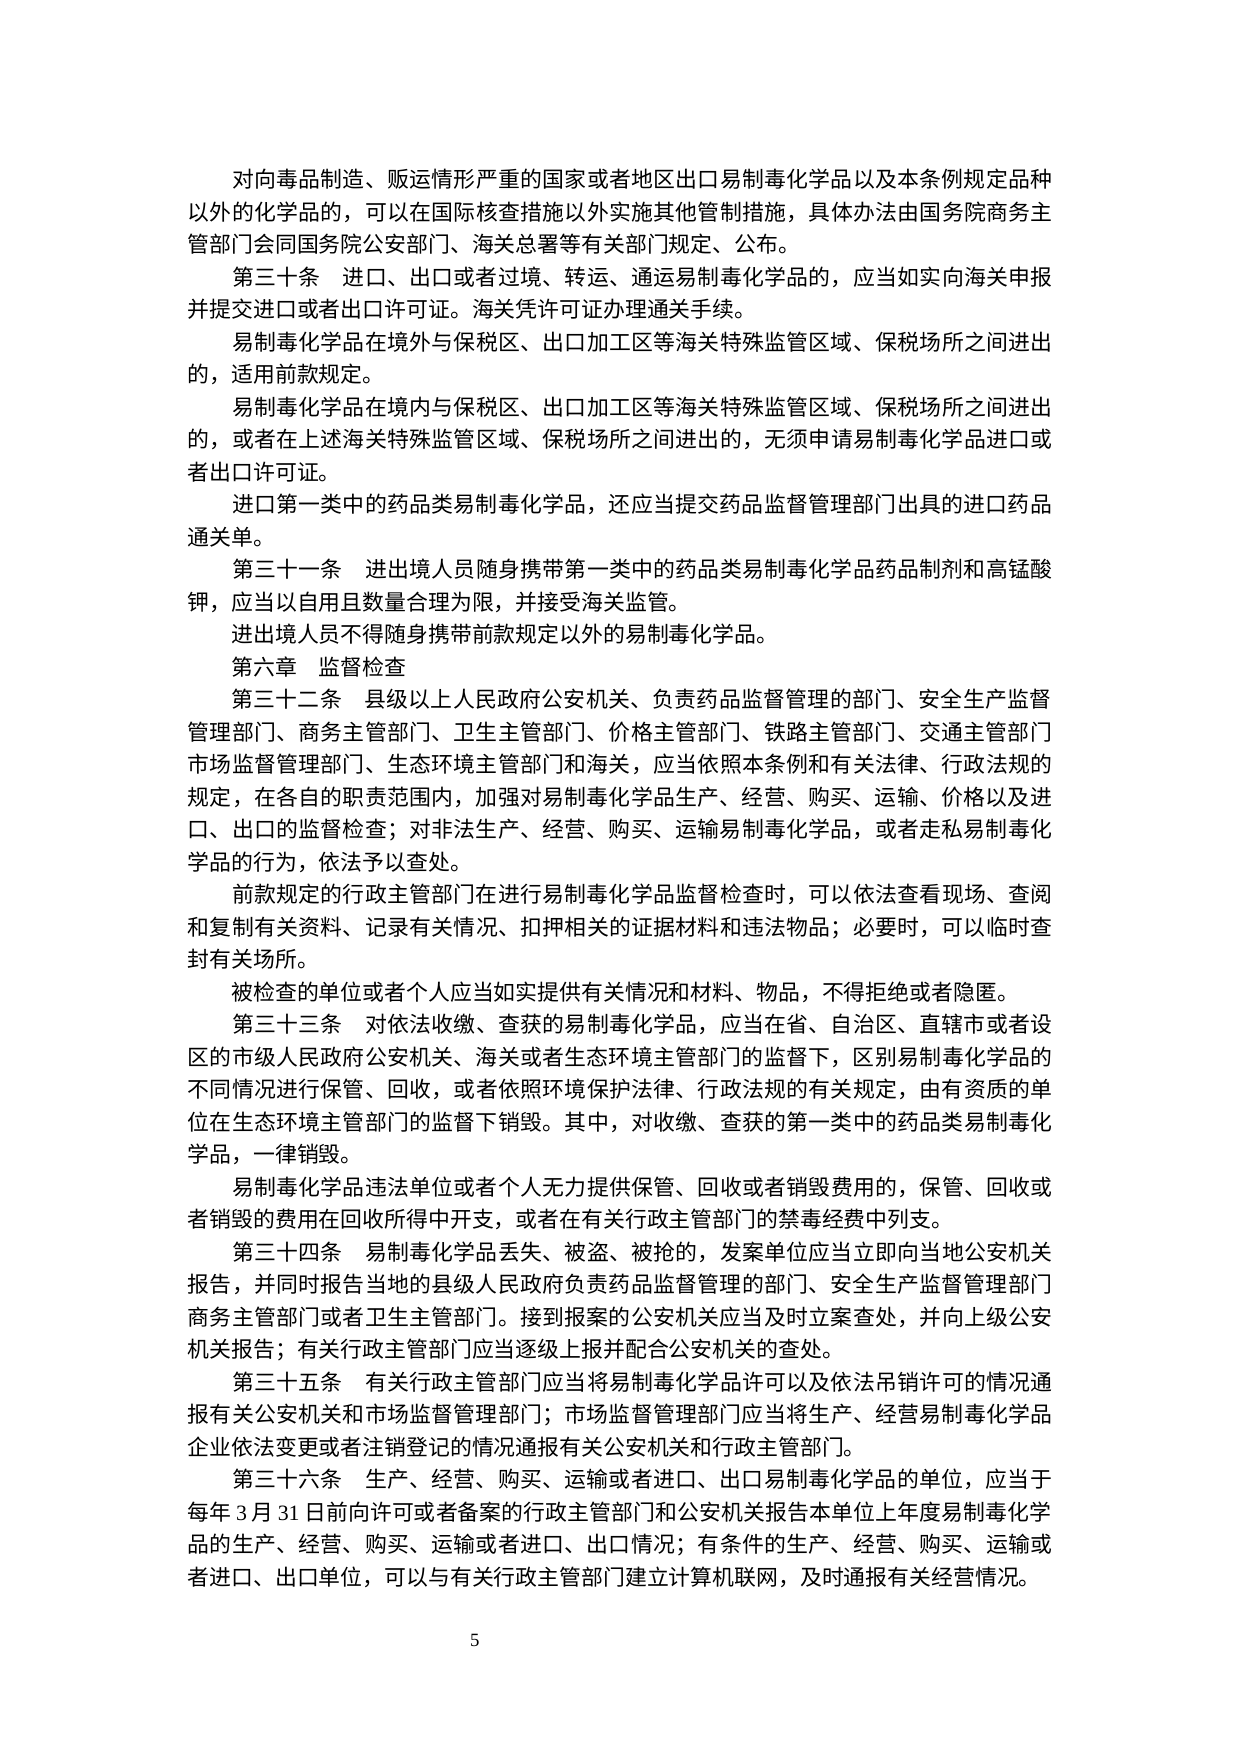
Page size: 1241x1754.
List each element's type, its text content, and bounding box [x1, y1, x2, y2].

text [187, 162, 1053, 649]
text 第六章 监督检查 [187, 649, 1053, 682]
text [187, 682, 1053, 1592]
